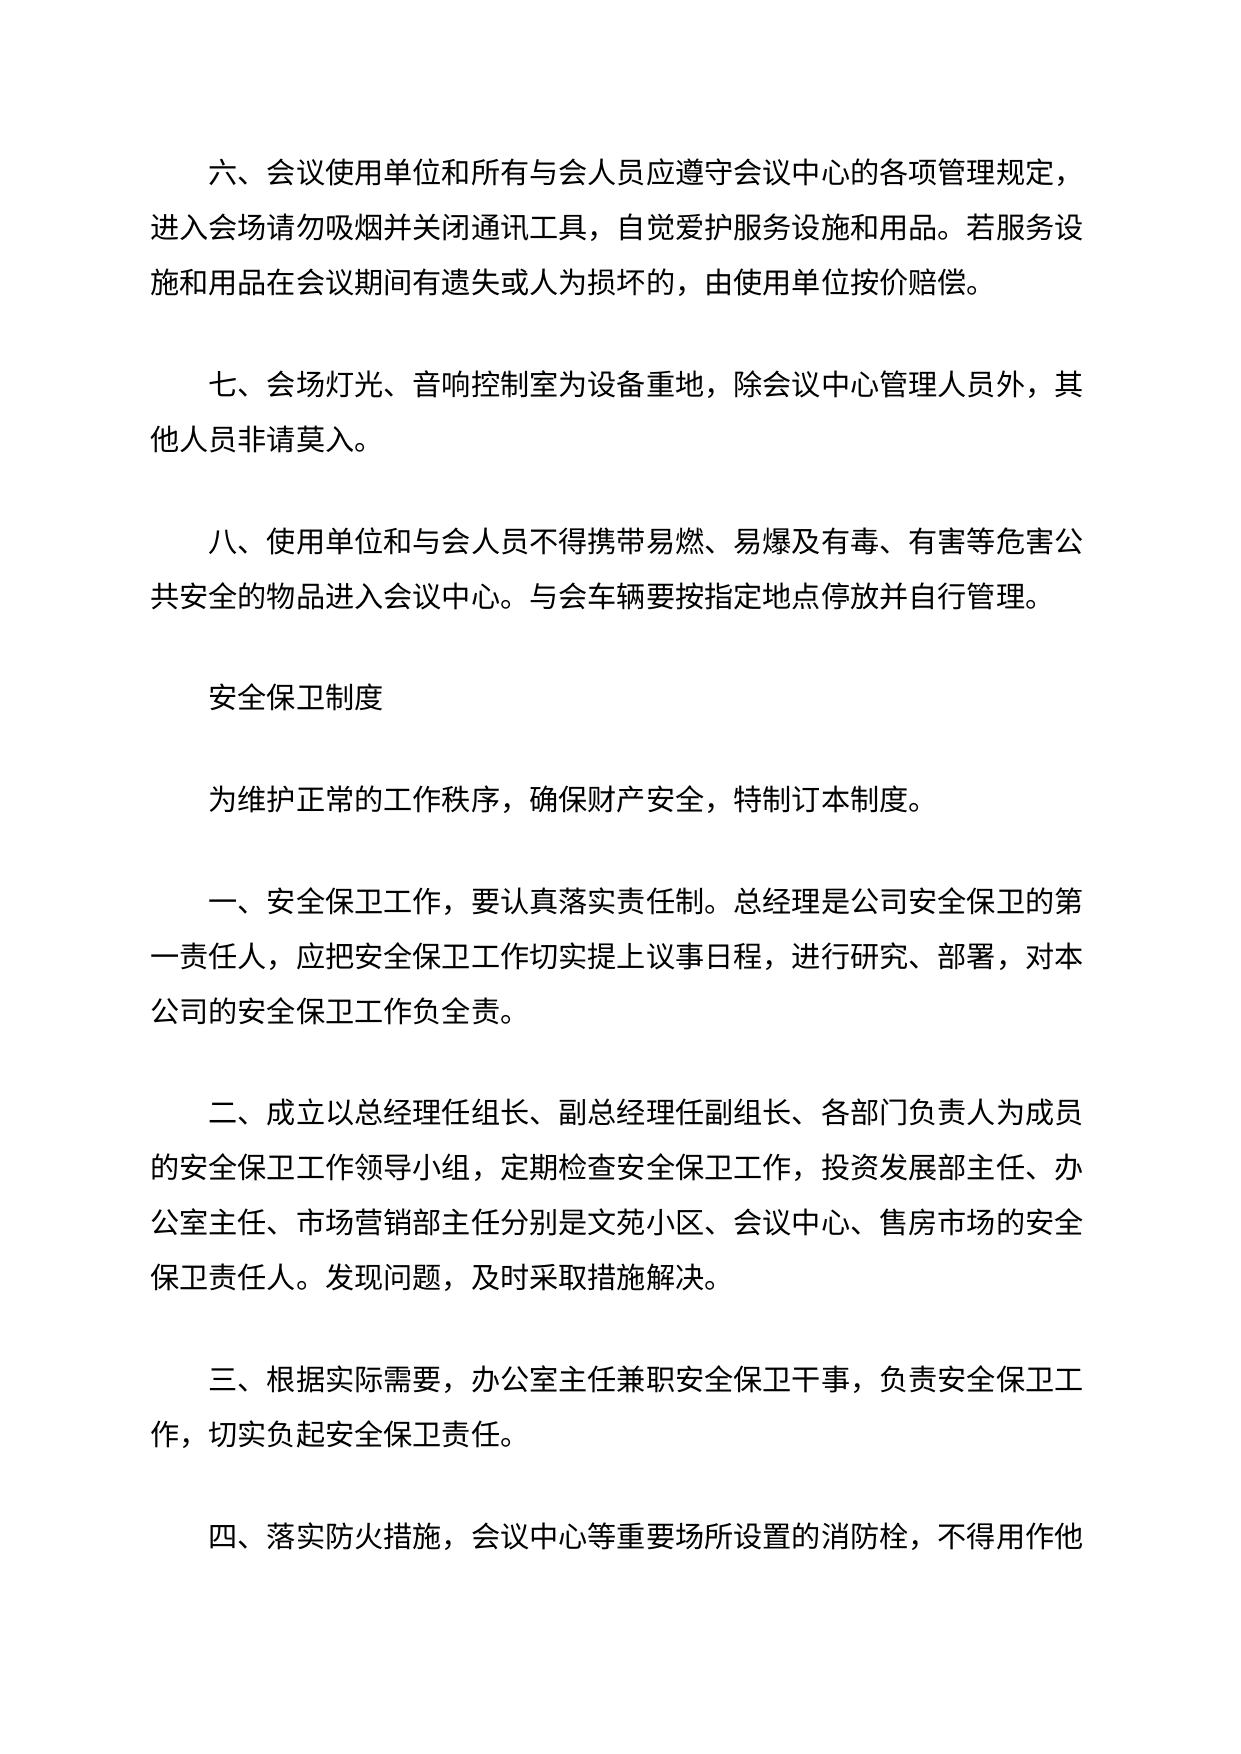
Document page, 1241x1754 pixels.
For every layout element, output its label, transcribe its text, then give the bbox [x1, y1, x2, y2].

text 六、会议使用单位和所有与会人员应遵守会议中心的各项管理规定，进入会场请勿吸烟并关闭通讯工具，自觉爱护服务设施和用品。若服务设施和用品在会议期间有遗失或人为损坏的，由使用单位按价赔偿。 [150, 150, 1090, 302]
text 七、会场灯光、音响控制室为设备重地，除会议中心管理人员外，其他人员非请莫入。 [150, 362, 1090, 459]
text 为维护正常的工作秩序，确保财产安全，特制订本制度。 [150, 777, 1090, 819]
text 八、使用单位和与会人员不得携带易燃、易爆及有毒、有害等危害公共安全的物品进入会议中心。与会车辆要按指定地点停放并自行管理。 [150, 518, 1090, 615]
text 二、成立以总经理任组长、副总经理任副组长、各部门负责人为成员的安全保卫工作领导小组，定期检查安全保卫工作，投资发展部主任、办公室主任、市场营销部主任分别是文苑小区、会议中心、售房市场的安全保卫责任人。发现问题，及时采取措施解决。 [150, 1090, 1090, 1297]
text 一、安全保卫工作，要认真落实责任制。总经理是公司安全保卫的第一责任人，应把安全保卫工作切实提上议事日程，进行研究、部署，对本公司的安全保卫工作负全责。 [150, 878, 1090, 1031]
text 三、根据实际需要，办公室主任兼职安全保卫干事，负责安全保卫工作，切实负起安全保卫责任。 [150, 1356, 1090, 1454]
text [150, 1513, 1090, 1555]
text 安全保卫制度 [150, 675, 1090, 717]
